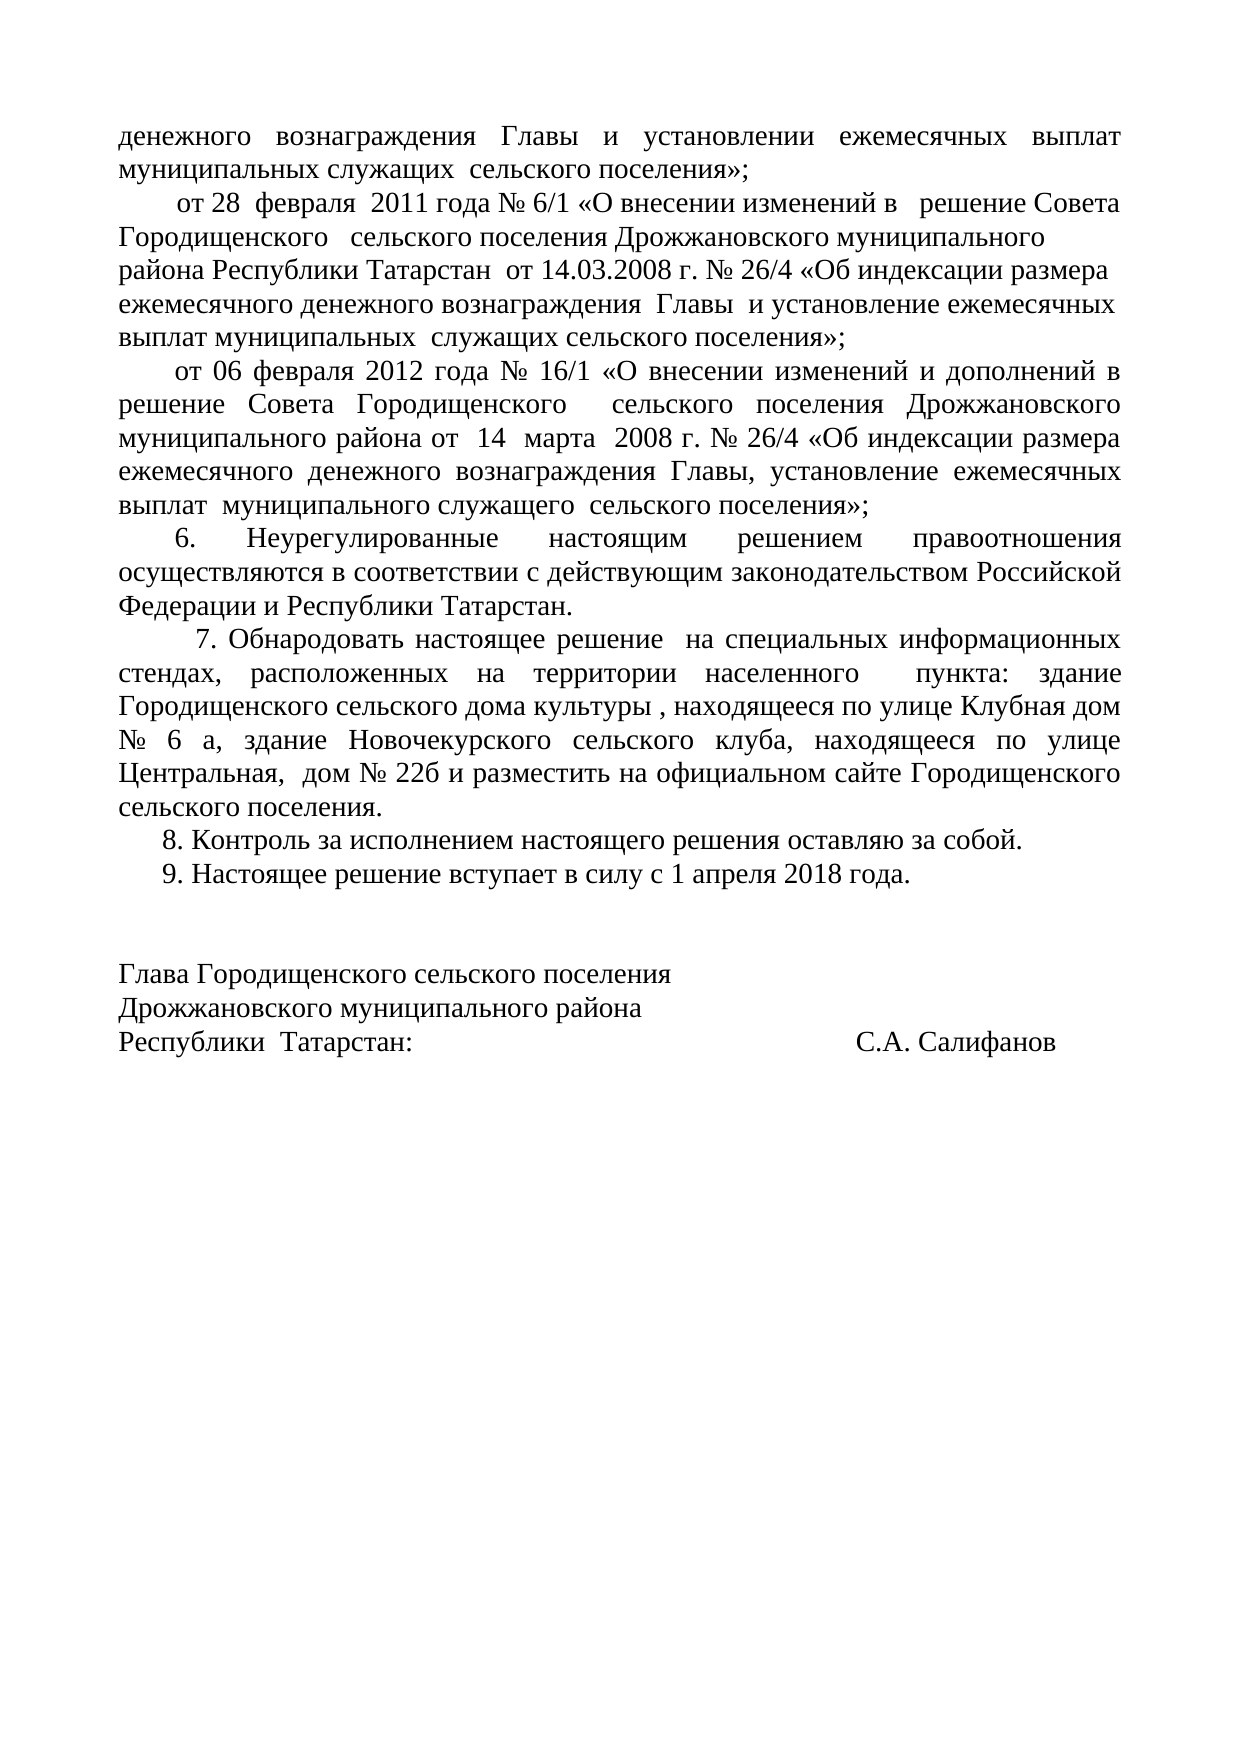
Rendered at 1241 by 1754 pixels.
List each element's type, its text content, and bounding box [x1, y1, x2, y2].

text Глава Городищенского сельского поселения [118, 957, 1122, 990]
text 9. Настоящее решение вступает в силу с 1 апреля 2018 года. [118, 856, 1122, 889]
text от 28 февраля 2011 года № 6/1 «О внесении изменений в решение Совета Городищенского сельского поселения Дрожжановского муниципального района Республики Татарстан от 14.03.2008 г. № 26/4 «Об индексации размера ежемесячного денежного вознаграждения Главы и установление ежемесячных выплат муниципальных служащих сельского поселения»; [118, 185, 1122, 353]
text Республики Татарстан: С.А. Салифанов [118, 1024, 1122, 1057]
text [118, 118, 1122, 185]
text Дрожжановского муниципального района [118, 990, 1122, 1024]
text 6. Неурегулированные настоящим решением правоотношения осуществляются в соответствии с действующим законодательством Российской Федерации и Республики Татарстан. [118, 521, 1122, 621]
text 7. Обнародовать настоящее решение на специальных информационных стендах, расположенных на территории населенного пункта: здание Городищенского сельского дома культуры , находящееся по улице Клубная дом № 6 а, здание Новочекурского сельского клуба, находящееся по улице Центральная, дом № 22б и разместить на официальном сайте Городищенского сельского поселения. [118, 621, 1122, 822]
text от 06 февраля 2012 года № 16/1 «О внесении изменений и дополнений в решение Совета Городищенского сельского поселения Дрожжановского муниципального района от 14 марта . № 26/4 «Об индексации размера ежемесячного денежного вознаграждения Главы, установление ежемесячных выплат муниципального служащего сельского поселения»; [118, 353, 1122, 521]
text 8. Контроль за исполнением настоящего решения оставляю за собой. [118, 822, 1122, 856]
